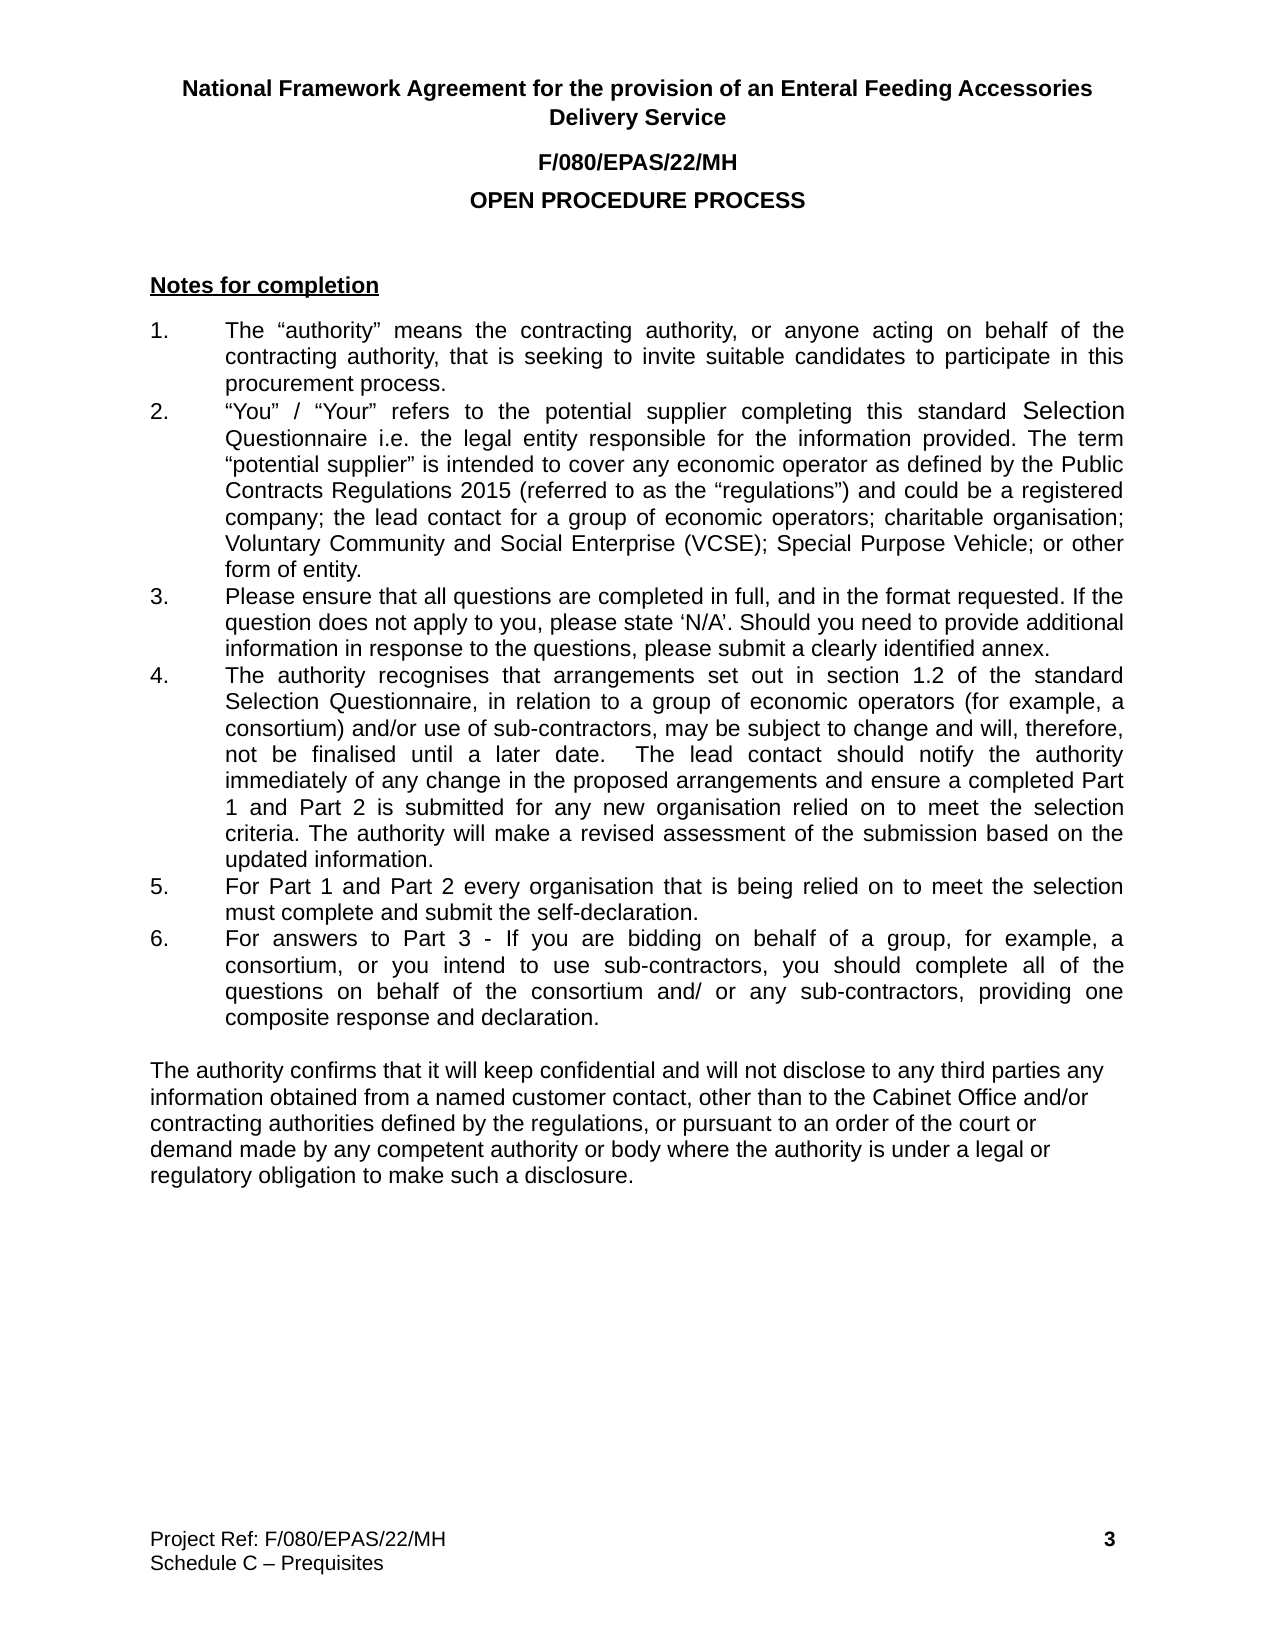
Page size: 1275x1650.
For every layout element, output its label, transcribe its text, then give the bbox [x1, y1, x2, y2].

list The “authority” means the contracting authority, or anyone acting on behalf of the contracting authority, that is seeking to invite suitable candidates to participate in this procurement process. [150, 317, 1125, 396]
text The authority confirms that it will keep confidential and will not disclose to any third parties any information obtained from a named customer contact, other than to the Cabinet Office and/or contracting authorities defined by the regulations, or pursuant to an order of the court or demand made by any competent authority or body where the authority is under a legal or regulatory obligation to make such a disclosure. [150, 1057, 1125, 1189]
list “You” / “Your” refers to the potential supplier completing this standard Selection Questionnaire i.e. the legal entity responsible for the information provided. The term “potential supplier” is intended to cover any economic operator as defined by the Public Contracts Regulations 2015 (referred to as the “regulations”) and could be a registered company; the lead contact for a group of economic operators; charitable organisation; Voluntary Community and Social Enterprise (VCSE); Special Purpose Vehicle; or other form of entity. [150, 396, 1125, 583]
text F/080/EPAS/22/MH [150, 148, 1125, 175]
list Please ensure that all questions are completed in full, and in the format requested. If the question does not apply to you, please state ‘N/A’. Should you need to provide additional information in response to the questions, please submit a clearly identified annex. [150, 583, 1125, 662]
text OPEN PROCEDURE PROCESS [150, 187, 1125, 214]
list The authority recognises that arrangements set out in section 1.2 of the standard Selection Questionnaire, in relation to a group of economic operators (for example, a consortium) and/or use of sub-contractors, may be subject to change and will, therefore, not be finalised until a later date. The lead contact should notify the authority immediately of any change in the proposed arrangements and ensure a completed Part 1 and Part 2 is submitted for any new organisation relied on to meet the selection criteria. The authority will make a revised assessment of the submission based on the updated information. [150, 662, 1125, 873]
list For answers to Part 3 - If you are bidding on behalf of a group, for example, a consortium, or you intend to use sub-contractors, you should complete all of the questions on behalf of the consortium and/ or any sub-contractors, providing one composite response and declaration. [150, 925, 1125, 1031]
list For Part 1 and Part 2 every organisation that is being relied on to meet the selection must complete and submit the self-declaration. [150, 873, 1125, 925]
text National Framework Agreement for the provision of an Enteral Feeding Accessories Delivery Service [150, 75, 1125, 130]
text Notes for completion [150, 272, 1125, 298]
